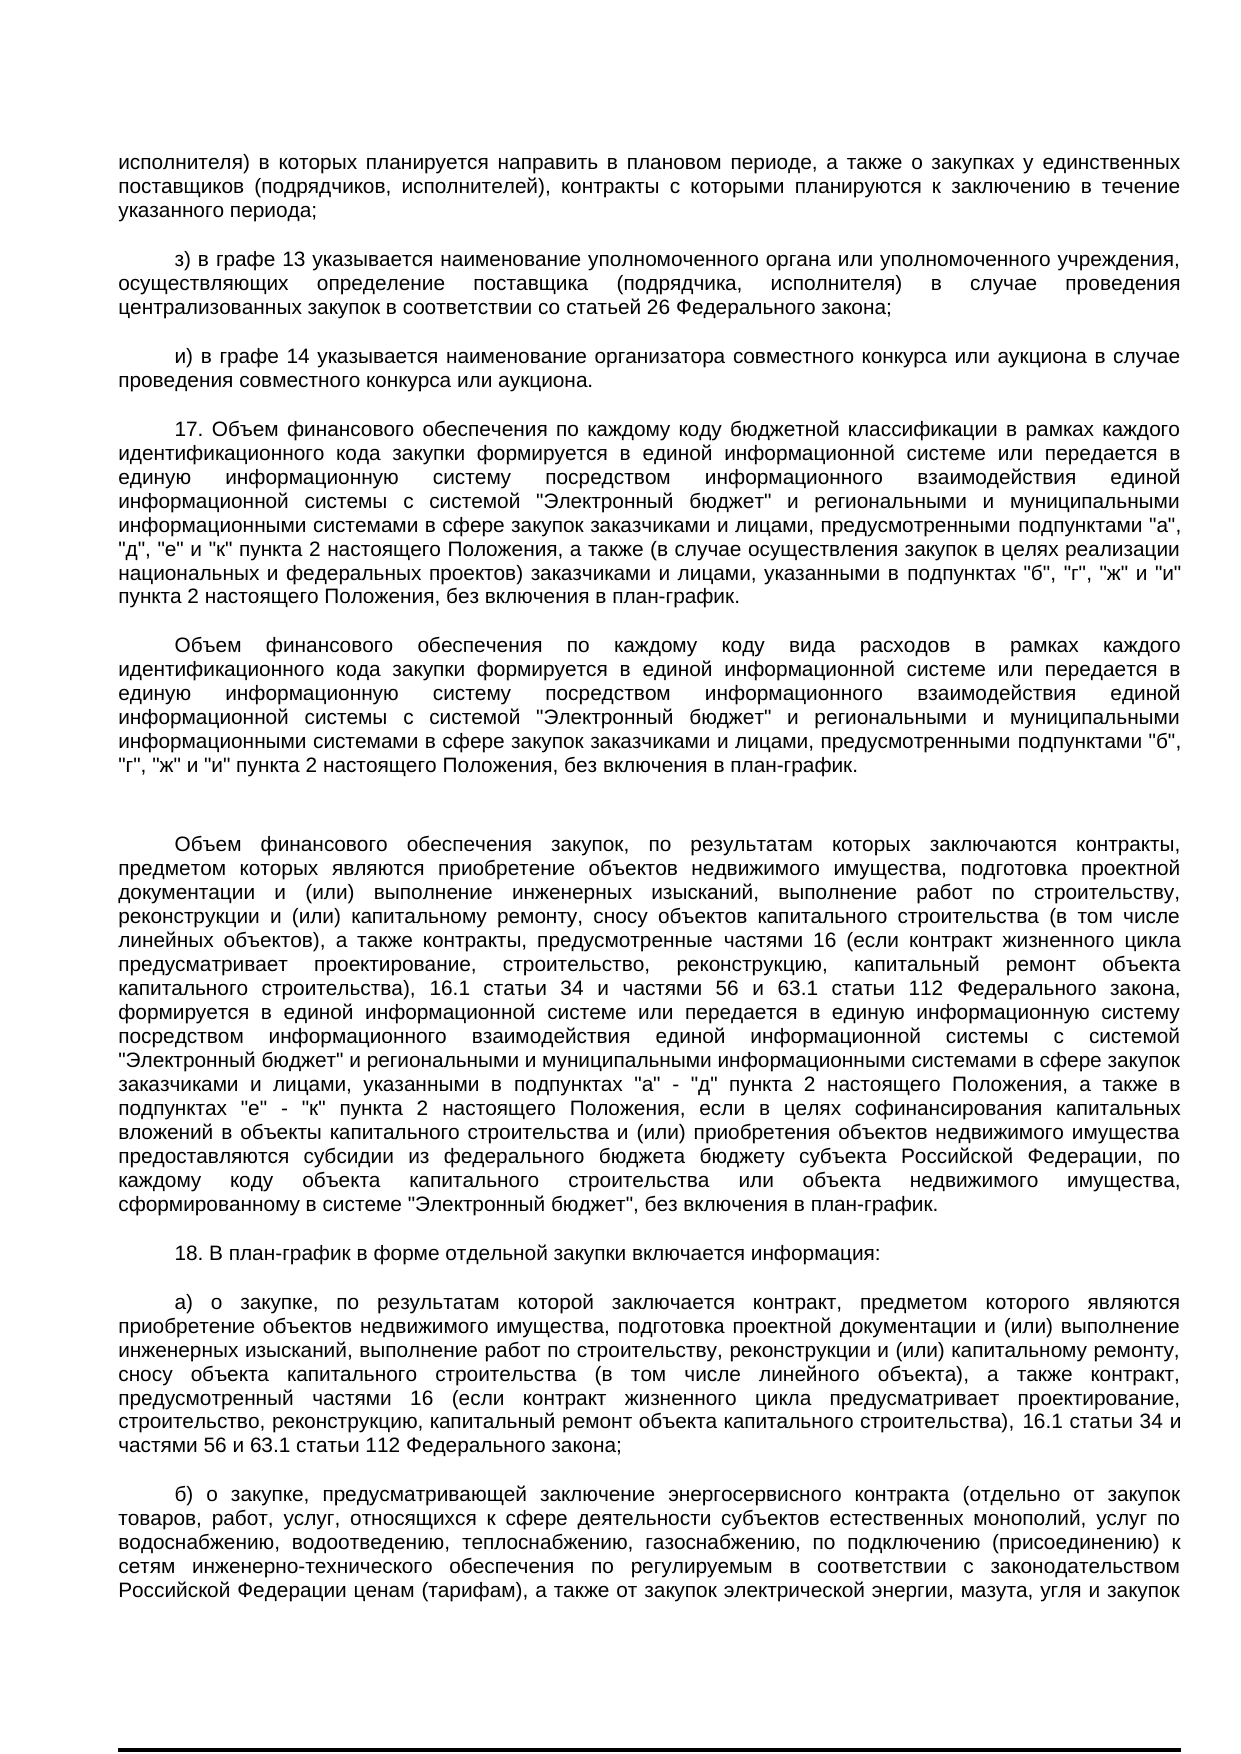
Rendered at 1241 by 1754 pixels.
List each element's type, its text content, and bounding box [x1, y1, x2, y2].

text 17. Объем финансового обеспечения по каждому коду бюджетной классификации в рамках каждого идентификационного кода закупки формируется в единой информационной системе или передается в единую информационную систему посредством информационного взаимодействия единой информационной системы с системой "Электронный бюджет" и региональными и муниципальными информационными системами в сфере закупок заказчиками и лицами, предусмотренными подпунктами "а", "д", "е" и "к" пункта 2 настоящего Положения, а также (в случае осуществления закупок в целях реализации национальных и федеральных проектов) заказчиками и лицами, указанными в подпунктах "б", "г", "ж" и "и" пункта 2 настоящего Положения, без включения в план-график. [118, 417, 1181, 608]
text а) о закупке, по результатам которой заключается контракт, предметом которого являются приобретение объектов недвижимого имущества, подготовка проектной документации и (или) выполнение инженерных изысканий, выполнение работ по строительству, реконструкции и (или) капитальному ремонту, сносу объекта капитального строительства (в том числе линейного объекта), а также контракт, предусмотренный частями 16 (если контракт жизненного цикла предусматривает проектирование, строительство, реконструкцию, капитальный ремонт объекта капитального строительства), 16.1 статьи 34 и частями 56 и 63.1 статьи 112 Федерального закона; [118, 1289, 1181, 1457]
text 18. В план-график в форме отдельной закупки включается информация: [118, 1241, 1181, 1264]
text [118, 150, 1181, 222]
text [118, 1482, 1181, 1602]
text з) в графе 13 указывается наименование уполномоченного органа или уполномоченного учреждения, осуществляющих определение поставщика (подрядчика, исполнителя) в случае проведения централизованных закупок в соответствии со статьей 26 Федерального закона; [118, 247, 1181, 319]
text Объем финансового обеспечения закупок, по результатам которых заключаются контракты, предметом которых являются приобретение объектов недвижимого имущества, подготовка проектной документации и (или) выполнение инженерных изысканий, выполнение работ по строительству, реконструкции и (или) капитальному ремонту, сносу объектов капитального строительства (в том числе линейных объектов), а также контракты, предусмотренные частями 16 (если контракт жизненного цикла предусматривает проектирование, строительство, реконструкцию, капитальный ремонт объекта капитального строительства), 16.1 статьи 34 и частями 56 и 63.1 статьи 112 Федерального закона, формируется в единой информационной системе или передается в единую информационную систему посредством информационного взаимодействия единой информационной системы с системой "Электронный бюджет" и региональными и муниципальными информационными системами в сфере закупок заказчиками и лицами, указанными в подпунктах "а" - "д" пункта 2 настоящего Положения, а также в подпунктах "е" - "к" пункта 2 настоящего Положения, если в целях софинансирования капитальных вложений в объекты капитального строительства и (или) приобретения объектов недвижимого имущества предоставляются субсидии из федерального бюджета бюджету субъекта Российской Федерации, по каждому коду объекта капитального строительства или объекта недвижимого имущества, сформированному в системе "Электронный бюджет", без включения в план-график. [118, 832, 1181, 1216]
text и) в графе 14 указывается наименование организатора совместного конкурса или аукциона в случае проведения совместного конкурса или аукциона. [118, 344, 1181, 392]
text Объем финансового обеспечения по каждому коду вида расходов в рамках каждого идентификационного кода закупки формируется в единой информационной системе или передается в единую информационную систему посредством информационного взаимодействия единой информационной системы с системой "Электронный бюджет" и региональными и муниципальными информационными системами в сфере закупок заказчиками и лицами, предусмотренными подпунктами "б", "г", "ж" и "и" пункта 2 настоящего Положения, без включения в план-график. [118, 633, 1181, 777]
